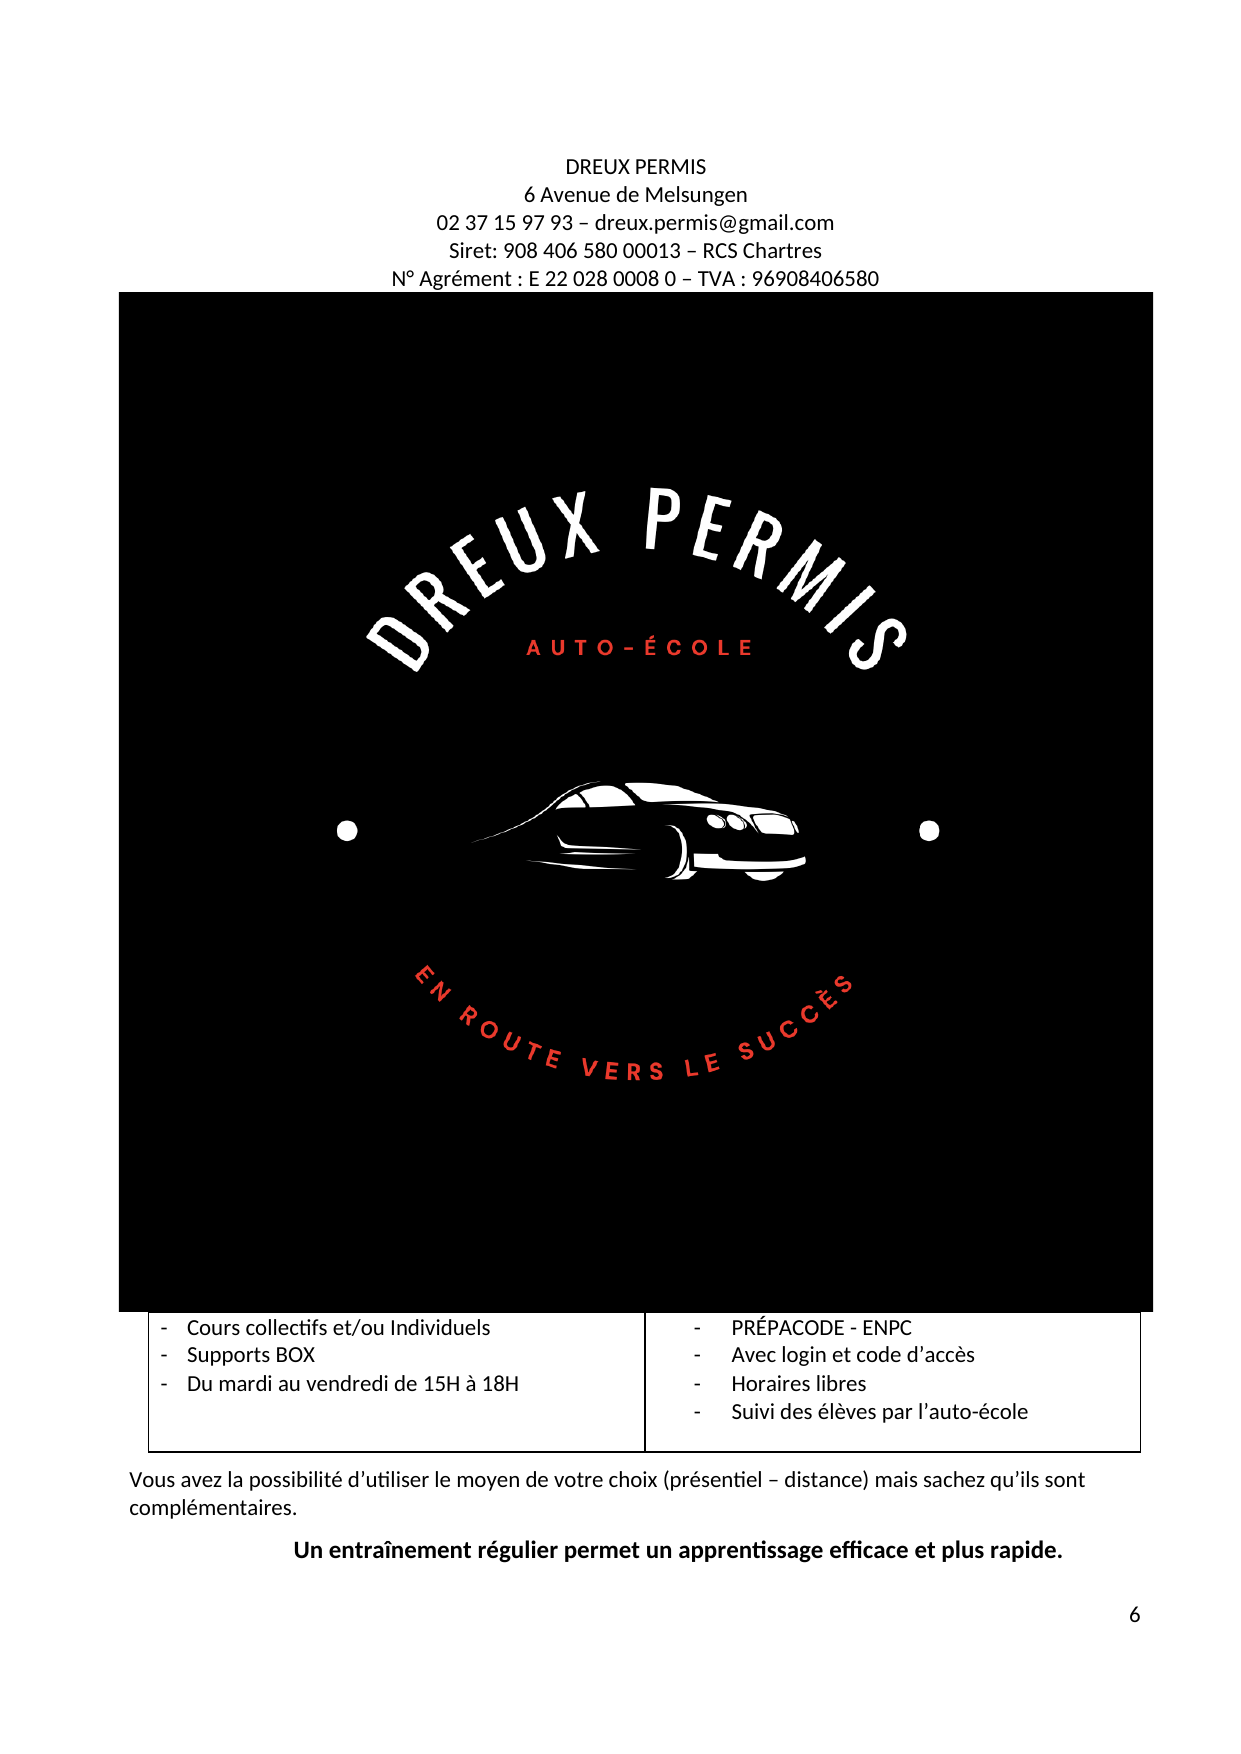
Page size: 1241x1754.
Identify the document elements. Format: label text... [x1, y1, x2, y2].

table_cell Cours collectifs et/ou Individuels Supports BOX Du mardi au vendredi de 15H à 18H [149, 1313, 644, 1451]
picture [118, 292, 1154, 1312]
table_cell PRÉPACODE - ENPC Avec login et code d’accès Horaires libres Suivi des élèves par l’auto-école [646, 1313, 1140, 1451]
text Vous avez la possibilité d’utiliser le moyen de votre choix (présentiel – distance) mais sachez qu’ils sont complémentaires. [129, 1465, 1089, 1521]
text Un entraînement régulier permet un apprentissage efficace et plus rapide. [293, 1534, 1153, 1565]
